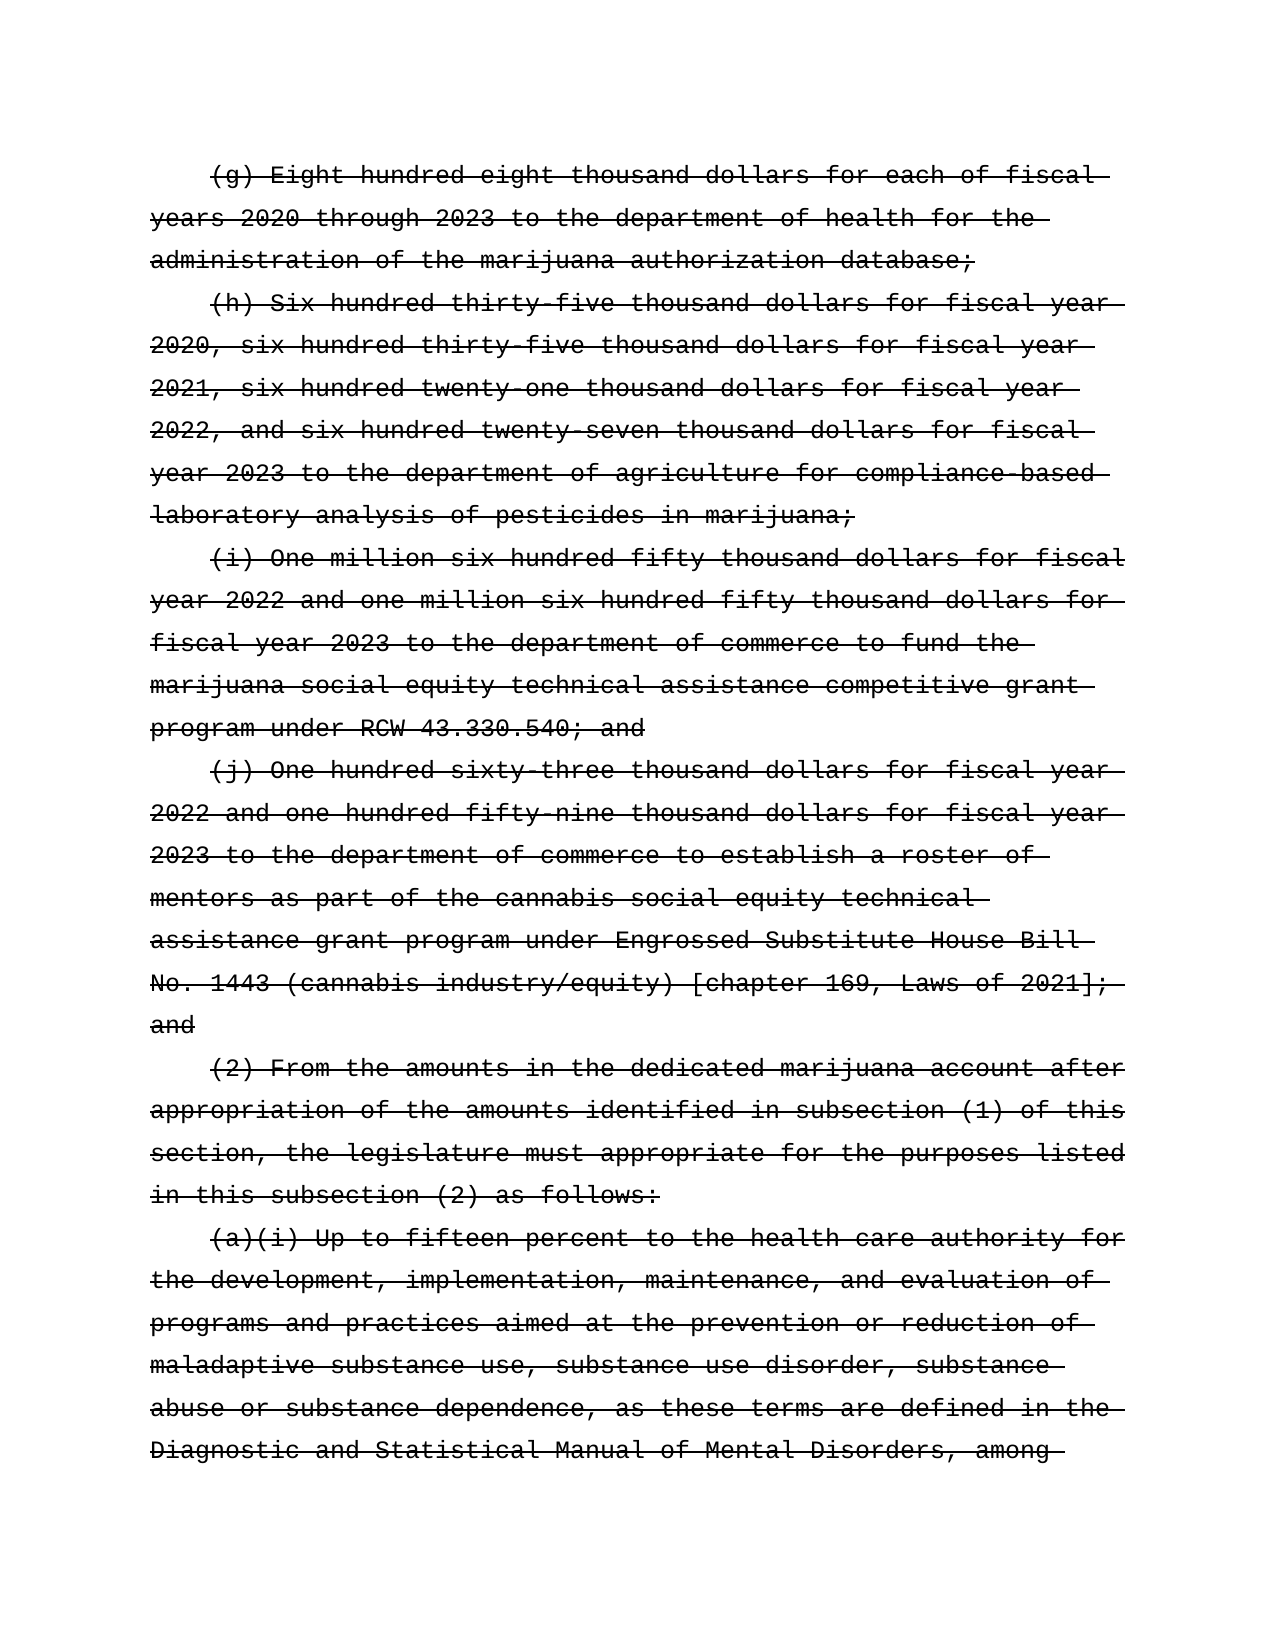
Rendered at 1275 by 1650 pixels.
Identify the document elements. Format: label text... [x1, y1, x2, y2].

text (2) From the amounts in the dedicated marijuana account after appropriation of the amounts identified in subsection (1) of this section, the legislature must appropriate for the purposes listed in this subsection (2) as follows: [150, 1156, 1125, 1212]
text (2) From the amounts in the dedicated marijuana account after appropriation of the amounts identified in subsection (1) of this section, the legislature must appropriate for the purposes listed in this subsection (2) as follows: [150, 1113, 1125, 1154]
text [150, 1411, 1125, 1467]
text (j) One hundred sixty-three thousand dollars for fiscal year 2022 and one hundred fifty-nine thousand dollars for fiscal year 2023 to the department of commerce to establish a roster of mentors as part of the cannabis social equity technical assistance grant program under Engrossed Substitute House Bill No. 1443 (cannabis industry/equity) [chapter 169, Laws of 2021]; and [150, 816, 1125, 984]
text (h) Six hundred thirty-five thousand dollars for fiscal year 2020, six hundred thirty-five thousand dollars for fiscal year 2021, six hundred twenty-one thousand dollars for fiscal year 2022, and six hundred twenty-seven thousand dollars for fiscal year 2023 to the department of agriculture for compliance-based laboratory analysis of pesticides in marijuana; [150, 277, 1125, 532]
text (j) One hundred sixty-three thousand dollars for fiscal year 2022 and one hundred fifty-nine thousand dollars for fiscal year 2023 to the department of commerce to establish a roster of mentors as part of the cannabis social equity technical assistance grant program under Engrossed Substitute House Bill No. 1443 (cannabis industry/equity) [chapter 169, Laws of 2021]; and [150, 986, 1125, 1042]
text (i) One million six hundred fifty thousand dollars for fiscal year 2022 and one million six hundred fifty thousand dollars for fiscal year 2023 to the department of commerce to fund the marijuana social equity technical assistance competitive grant program under RCW 43.330.540; and [150, 532, 1125, 601]
text (g) Eight hundred eight thousand dollars for each of fiscal years 2020 through 2023 to the department of health for the administration of the marijuana authorization database; [150, 150, 1125, 277]
text (i) One million six hundred fifty thousand dollars for fiscal year 2022 and one million six hundred fifty thousand dollars for fiscal year 2023 to the department of commerce to fund the marijuana social equity technical assistance competitive grant program under RCW 43.330.540; and [150, 603, 1125, 745]
text (2) From the amounts in the dedicated marijuana account after appropriation of the amounts identified in subsection (1) of this section, the legislature must appropriate for the purposes listed in this subsection (2) as follows: [150, 1042, 1125, 1111]
text (j) One hundred sixty-three thousand dollars for fiscal year 2022 and one hundred fifty-nine thousand dollars for fiscal year 2023 to the department of commerce to establish a roster of mentors as part of the cannabis social equity technical assistance grant program under Engrossed Substitute House Bill No. 1443 (cannabis industry/equity) [chapter 169, Laws of 2021]; and [150, 745, 1125, 814]
